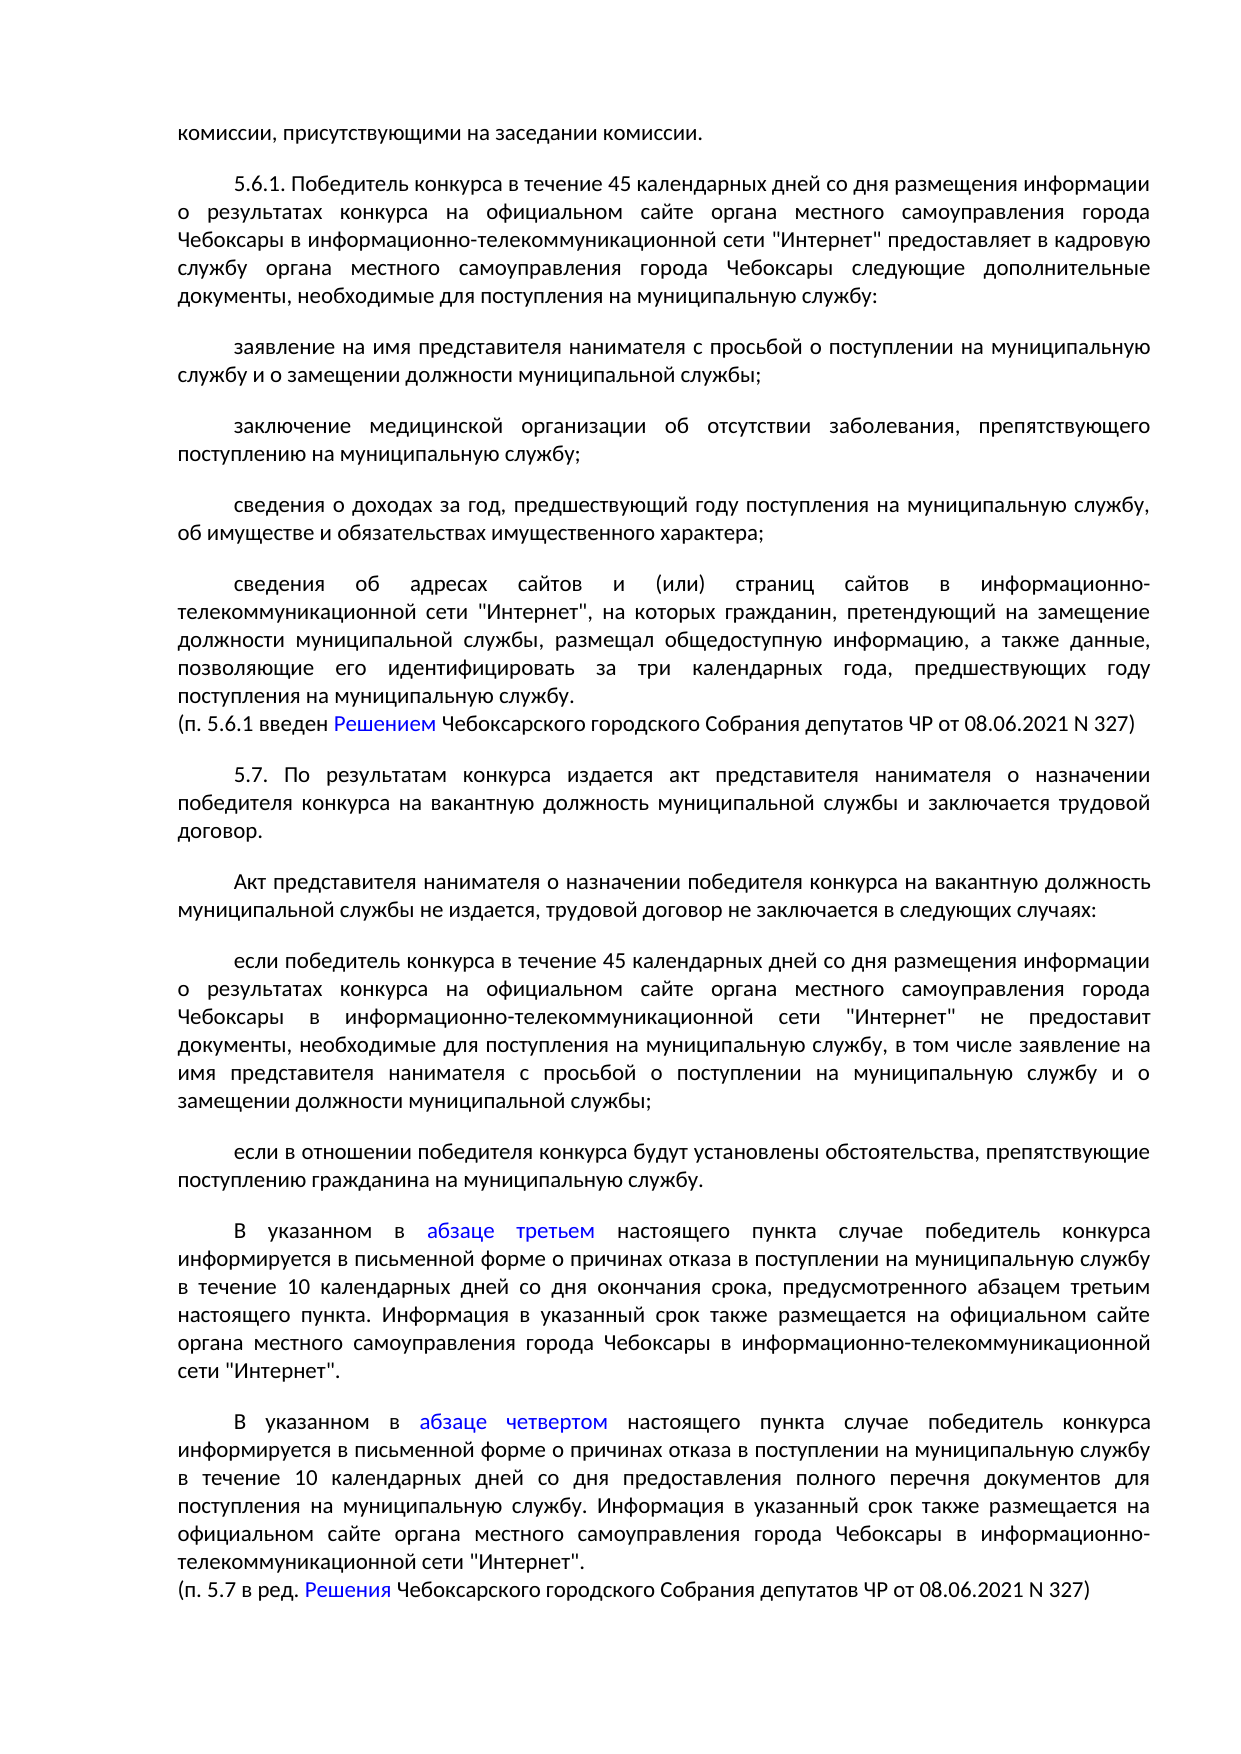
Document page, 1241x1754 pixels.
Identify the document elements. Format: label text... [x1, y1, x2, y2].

text (п. 5.6.1 введен Решением Чебоксарского городского Собрания депутатов ЧР от 08.06.2021 N 327) [177, 709, 1152, 737]
text заявление на имя представителя нанимателя с просьбой о поступлении на муниципальную службу и о замещении должности муниципальной службы; [177, 332, 1152, 388]
text В указанном в абзаце третьем настоящего пункта случае победитель конкурса информируется в письменной форме о причинах отказа в поступлении на муниципальную службу в течение 10 календарных дней со дня окончания срока, предусмотренного абзацем третьим настоящего пункта. Информация в указанный срок также размещается на официальном сайте органа местного самоуправления города Чебоксары в информационно-телекоммуникационной сети "Интернет". [177, 1216, 1152, 1384]
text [177, 118, 1152, 146]
text 5.6.1. Победитель конкурса в течение 45 календарных дней со дня размещения информации о результатах конкурса на официальном сайте органа местного самоуправления города Чебоксары в информационно-телекоммуникационной сети "Интернет" предоставляет в кадровую службу органа местного самоуправления города Чебоксары следующие дополнительные документы, необходимые для поступления на муниципальную службу: [177, 169, 1152, 309]
text Акт представителя нанимателя о назначении победителя конкурса на вакантную должность муниципальной службы не издается, трудовой договор не заключается в следующих случаях: [177, 867, 1152, 923]
text если победитель конкурса в течение 45 календарных дней со дня размещения информации о результатах конкурса на официальном сайте органа местного самоуправления города Чебоксары в информационно-телекоммуникационной сети "Интернет" не предоставит документы, необходимые для поступления на муниципальную службу, в том числе заявление на имя представителя нанимателя с просьбой о поступлении на муниципальную службу и о замещении должности муниципальной службы; [177, 946, 1152, 1114]
text В указанном в абзаце четвертом настоящего пункта случае победитель конкурса информируется в письменной форме о причинах отказа в поступлении на муниципальную службу в течение 10 календарных дней со дня предоставления полного перечня документов для поступления на муниципальную службу. Информация в указанный срок также размещается на официальном сайте органа местного самоуправления города Чебоксары в информационно-телекоммуникационной сети "Интернет". [177, 1407, 1152, 1575]
text сведения о доходах за год, предшествующий году поступления на муниципальную службу, об имуществе и обязательствах имущественного характера; [177, 490, 1152, 546]
text 5.7. По результатам конкурса издается акт представителя нанимателя о назначении победителя конкурса на вакантную должность муниципальной службы и заключается трудовой договор. [177, 760, 1152, 844]
text если в отношении победителя конкурса будут установлены обстоятельства, препятствующие поступлению гражданина на муниципальную службу. [177, 1137, 1152, 1193]
text сведения об адресах сайтов и (или) страниц сайтов в информационно-телекоммуникационной сети "Интернет", на которых гражданин, претендующий на замещение должности муниципальной службы, размещал общедоступную информацию, а также данные, позволяющие его идентифицировать за три календарных года, предшествующих году поступления на муниципальную службу. [177, 569, 1152, 709]
text (п. 5.7 в ред. Решения Чебоксарского городского Собрания депутатов ЧР от 08.06.2021 N 327) [177, 1575, 1152, 1603]
text заключение медицинской организации об отсутствии заболевания, препятствующего поступлению на муниципальную службу; [177, 411, 1152, 467]
